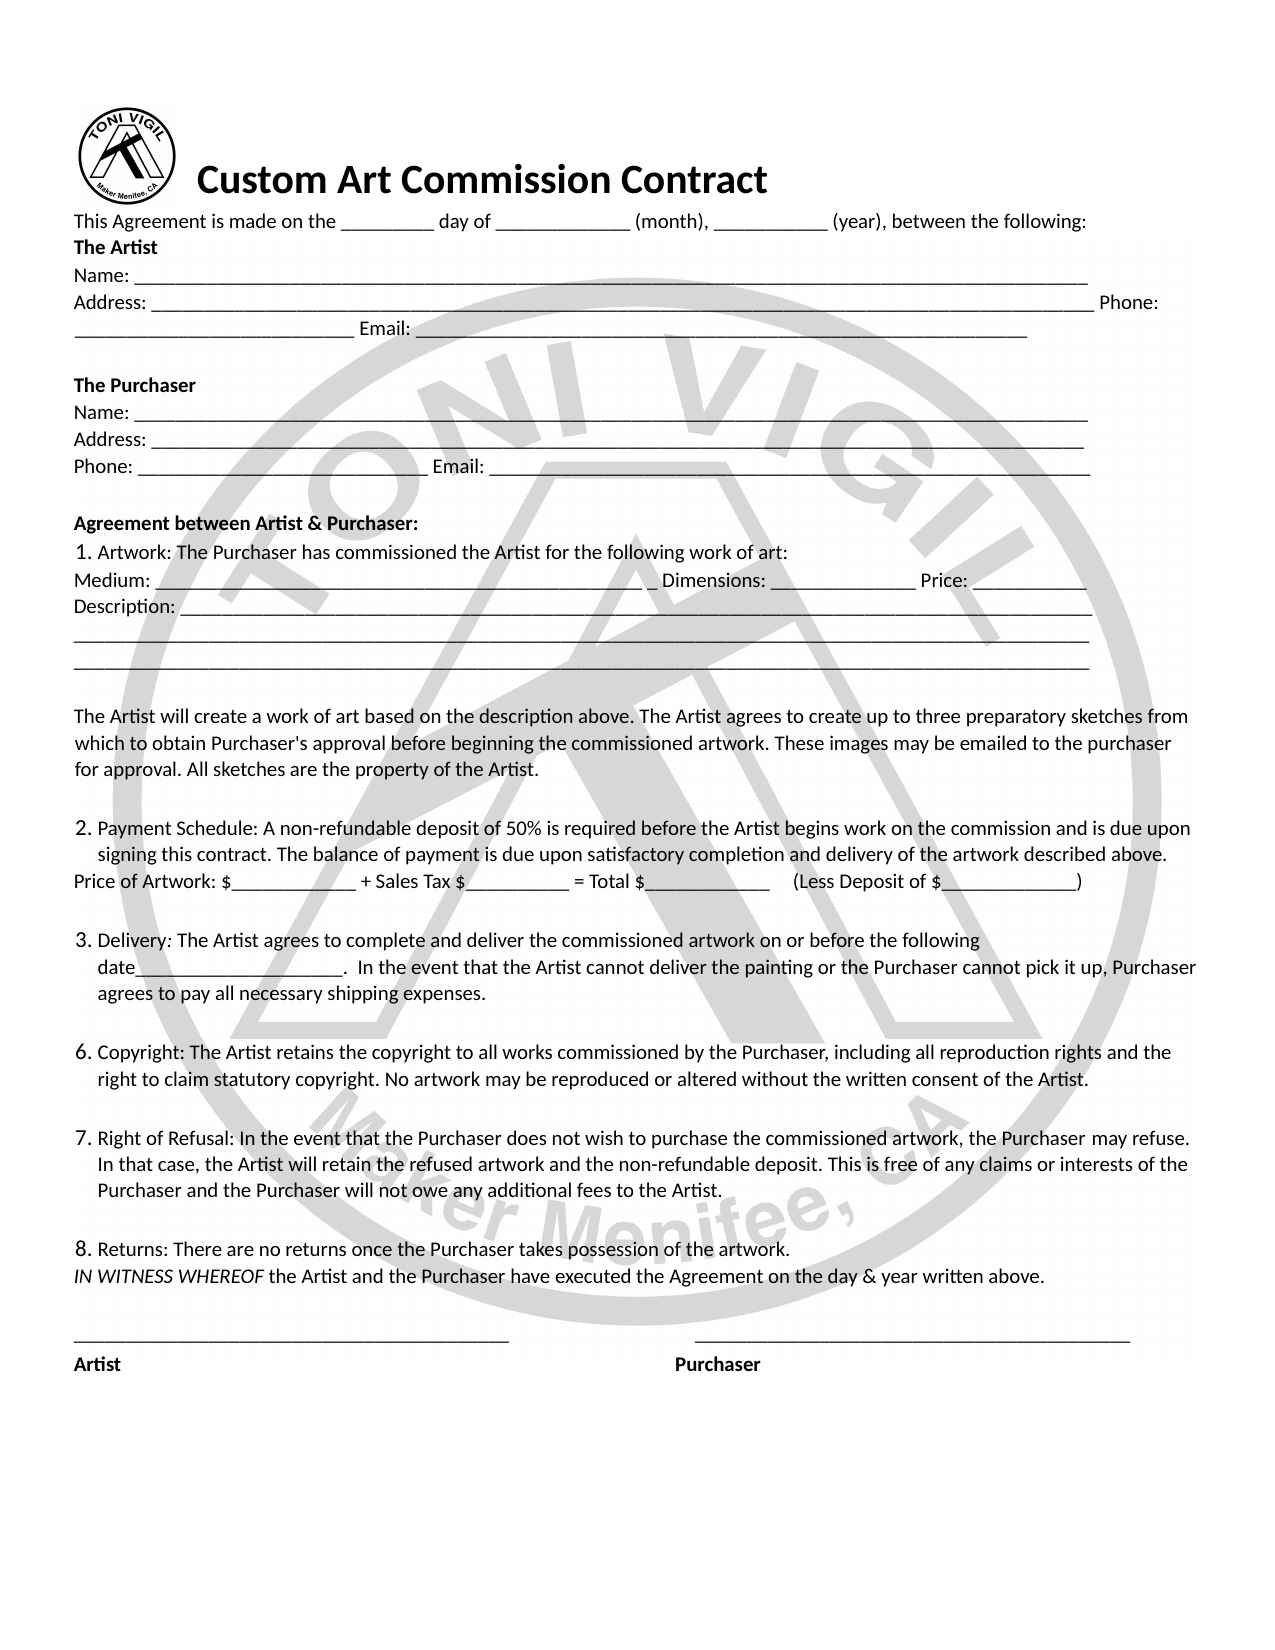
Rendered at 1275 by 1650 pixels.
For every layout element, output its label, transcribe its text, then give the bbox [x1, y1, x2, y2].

text Phone: ____________________________ Email: __________________________________________________________ [73, 453, 1199, 478]
text The Artist [73, 234, 1199, 260]
text Name: ____________________________________________________________________________________________ [73, 262, 1199, 288]
text Name: ____________________________________________________________________________________________ [73, 399, 1199, 425]
list Payment Schedule: A non-refundable deposit of 50% is required before the Artist begins work on the commission and is due upon signing this contract. The balance of payment is due upon satisfactory completion and delivery of the artwork described above. [75, 813, 1199, 867]
text __________________________________________ __________________________________________ [73, 1321, 1199, 1346]
text Medium: _______________________________________________ _ Dimensions: ______________ Price: ___________ [73, 567, 1199, 592]
text Address: ___________________________________________________________________________________________ Phone: ___________________________ Email: ___________________________________________________________ [73, 289, 1199, 340]
text __________________________________________________________________________________________________ [73, 620, 1199, 646]
list Right of Refusal: In the event that the Purchaser does not wish to purchase the commissioned artwork, the Purchaser may refuse. In that case, the Artist will retain the refused artwork and the non-refundable deposit. This is free of any claims or interests of the Purchaser and the Purchaser will not owe any additional fees to the Artist. [75, 1123, 1199, 1203]
text The Purchaser [73, 372, 1199, 397]
text This Agreement is made on the _________ day of _____________ (month), ___________ (year), between the following: [73, 208, 1199, 233]
list Artwork: The Purchaser has commissioned the Artist for the following work of art: [75, 537, 1199, 566]
text Description: ________________________________________________________________________________________ [73, 593, 1199, 619]
text Custom Art Commission Contract [179, 153, 1199, 204]
text __________________________________________________________________________________________________ [73, 647, 1199, 672]
text Artist Purchaser [73, 1352, 1199, 1377]
text The Artist will create a work of art based on the description above. The Artist agrees to create up to three preparatory sketches from which to obtain Purchaser's approval before beginning the commissioned artwork. These images may be emailed to the purchaser for approval. All sketches are the property of the Artist. [73, 704, 1199, 781]
text Price of Artwork: $____________ + Sales Tax $__________ = Total $____________ (Less Deposit of $_____________) [73, 868, 1199, 894]
list Returns: There are no returns once the Purchaser takes possession of the artwork. [75, 1234, 1199, 1262]
text Agreement between Artist & Purchaser: [73, 510, 1199, 535]
text IN WITNESS WHEREOF the Artist and the Purchaser have executed the Agreement on the day & year written above. [73, 1264, 1199, 1289]
text Address: __________________________________________________________________________________________ [73, 426, 1199, 452]
list Copyright: The Artist retains the copyright to all works commissioned by the Purchaser, including all reproduction rights and the right to claim statutory copyright. No artwork may be reproduced or altered without the written consent of the Artist. [75, 1037, 1199, 1091]
list Delivery: The Artist agrees to complete and deliver the commissioned artwork on or before the following date____________________. In the event that the Artist cannot deliver the painting or the Purchaser cannot pick it up, Purchaser agrees to pay all necessary shipping expenses. [75, 925, 1199, 1006]
picture [75, 104, 179, 208]
